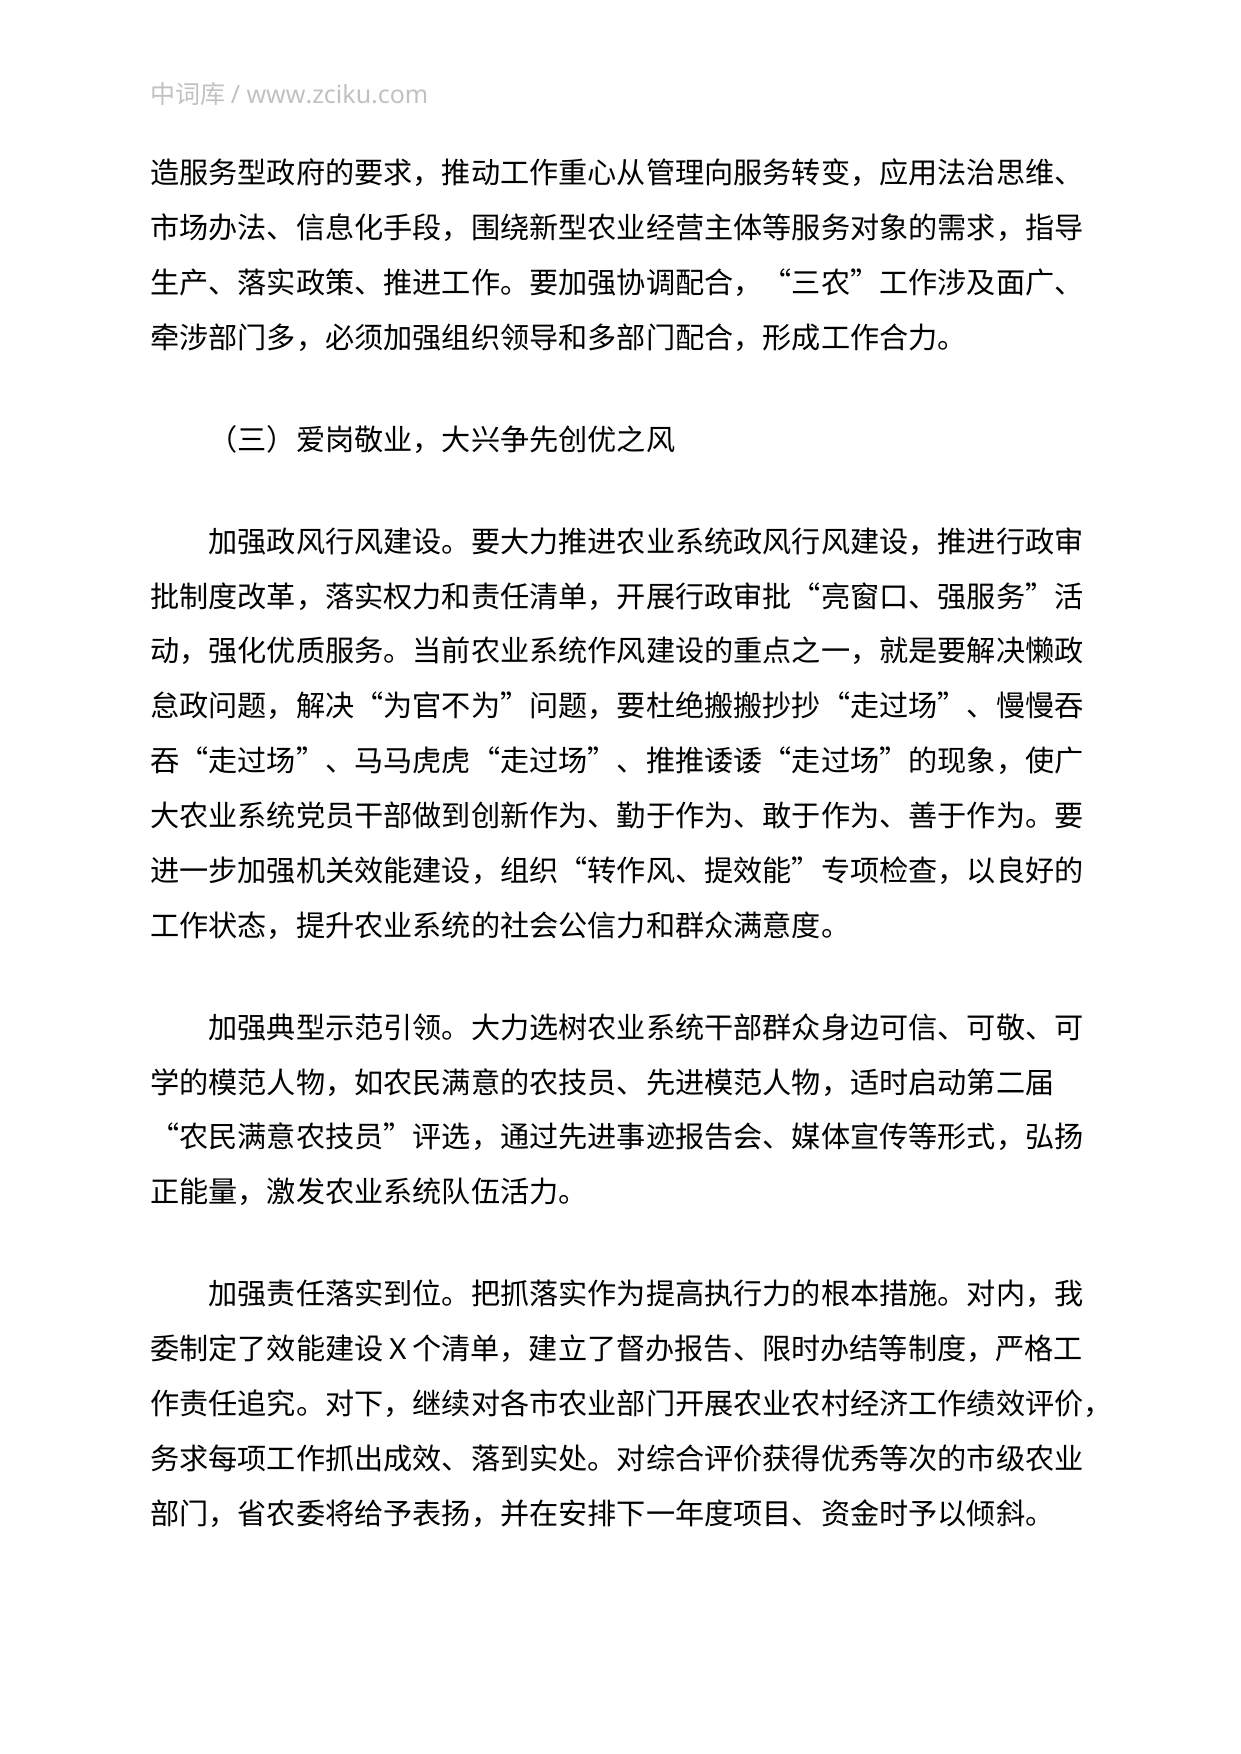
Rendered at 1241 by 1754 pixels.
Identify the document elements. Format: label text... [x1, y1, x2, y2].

text 加强政风行风建设。要大力推进农业系统政风行风建设，推进行政审批制度改革，落实权力和责任清单，开展行政审批“亮窗口、强服务”活动，强化优质服务。当前农业系统作风建设的重点之一，就是要解决懒政怠政问题，解决“为官不为”问题，要杜绝搬搬抄抄“走过场”、慢慢吞吞“走过场”、马马虎虎“走过场”、推推诿诿“走过场”的现象，使广大农业系统党员干部做到创新作为、勤于作为、敢于作为、善于作为。要进一步加强机关效能建设，组织“转作风、提效能”专项检查，以良好的工作状态，提升农业系统的社会公信力和群众满意度。 [150, 518, 1090, 945]
text 加强责任落实到位。把抓落实作为提高执行力的根本措施。对内，我委制定了效能建设X个清单，建立了督办报告、限时办结等制度，严格工作责任追究。对下，继续对各市农业部门开展农业农村经济工作绩效评价，务求每项工作抓出成效、落到实处。对综合评价获得优秀等次的市级农业部门，省农委将给予表扬，并在安排下一年度项目、资金时予以倾斜。 [150, 1271, 1090, 1533]
text （三）爱岗敬业，大兴争先创优之风 [150, 416, 1090, 459]
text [150, 150, 1090, 357]
text 加强典型示范引领。大力选树农业系统干部群众身边可信、可敬、可学的模范人物，如农民满意的农技员、先进模范人物，适时启动第二届“农民满意农技员”评选，通过先进事迹报告会、媒体宣传等形式，弘扬正能量，激发农业系统队伍活力。 [150, 1004, 1090, 1211]
